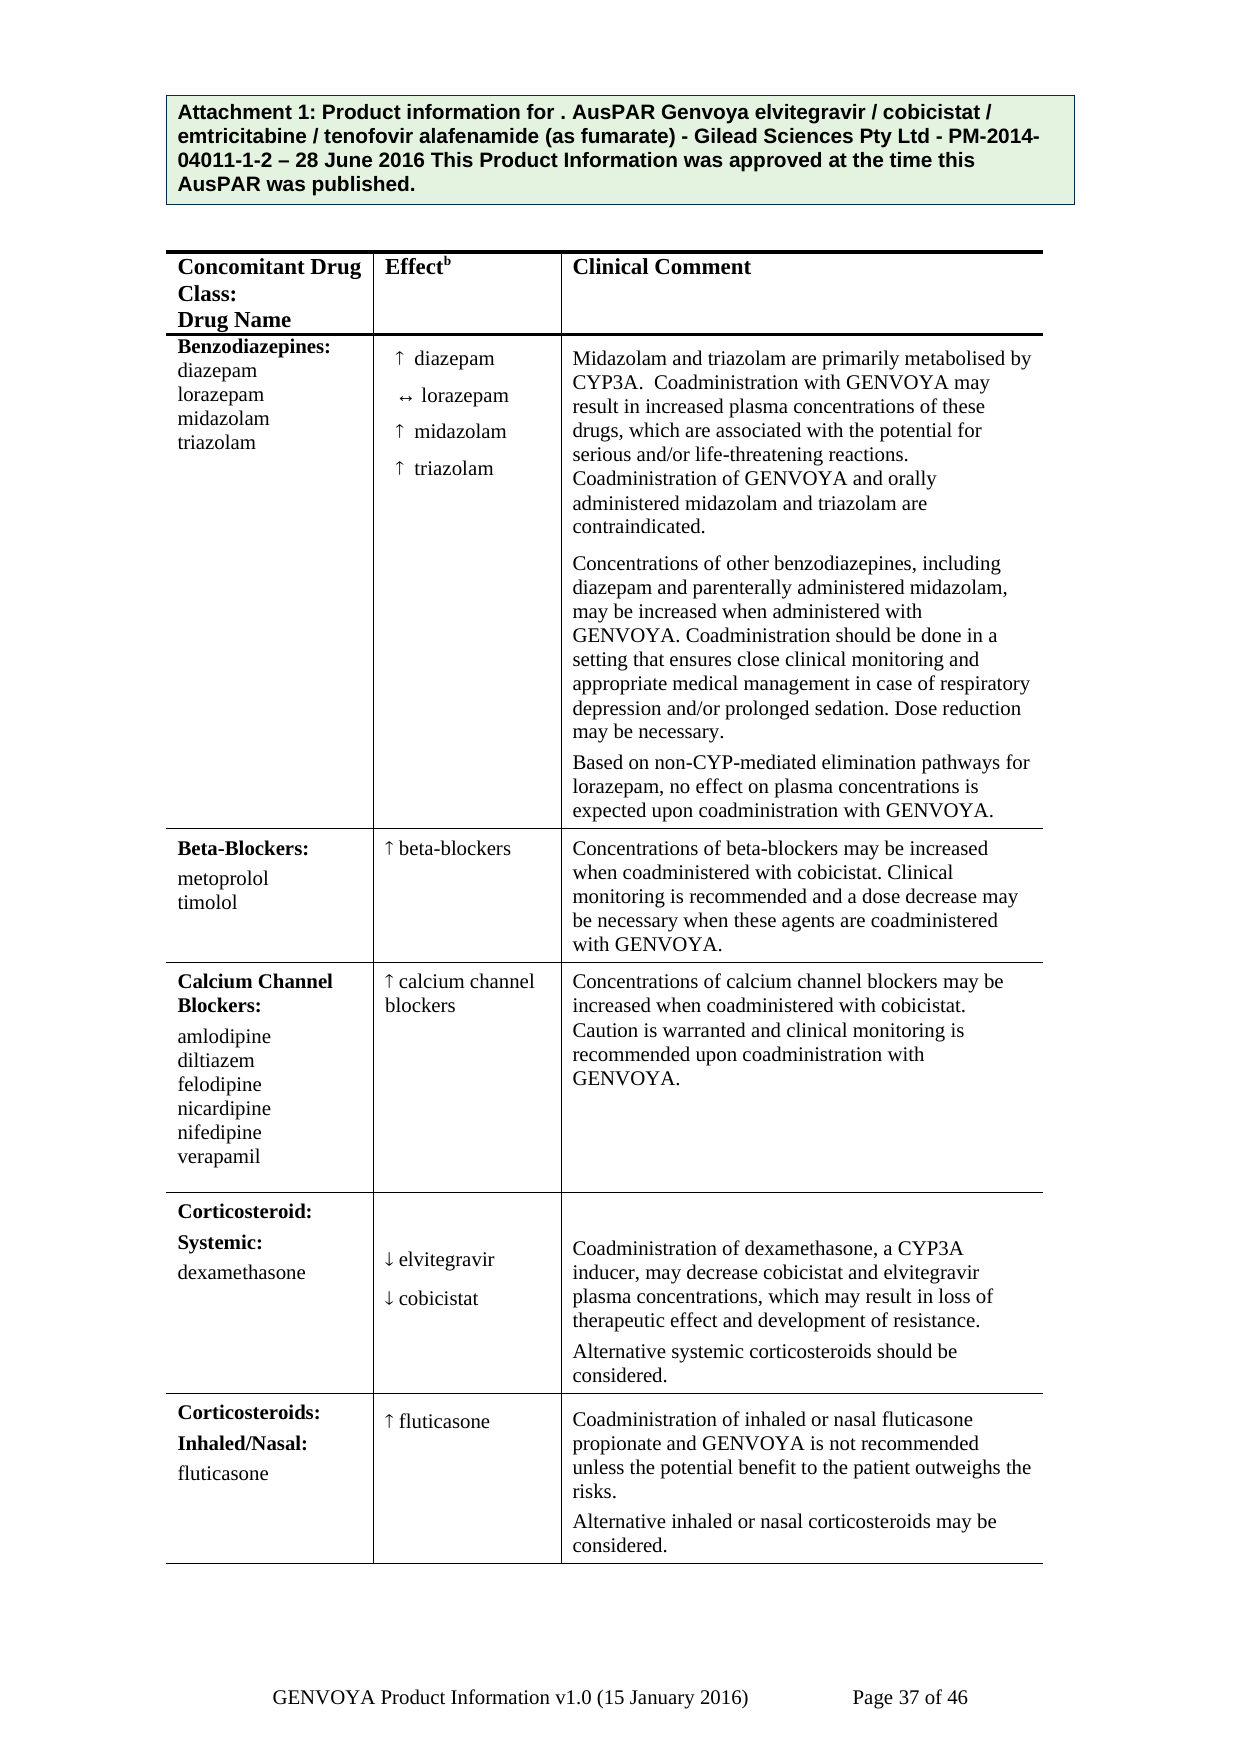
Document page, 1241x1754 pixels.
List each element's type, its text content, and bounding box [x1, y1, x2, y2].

table_cell Beta-Blockers: metoprolol timolol [166, 829, 373, 962]
table_cell fluticasone [374, 1394, 561, 1563]
table_header Concomitant Drug Class: Drug Name [166, 254, 373, 332]
table_cell Midazolam and triazolam are primarily metabolised by CYP3A. Coadministration with GENVOYA may result in increased plasma concentrations of these drugs, which are associated with the potential for serious and/or life-threatening reactions. Coadministration of GENVOYA and orally administered midazolam and triazolam are contraindicated. Concentrations of other benzodiazepines, including diazepam and parenterally administered midazolam, may be increased when administered with GENVOYA. Coadministration should be done in a setting that ensures close clinical monitoring and appropriate medical management in case of respiratory depression and/or prolonged sedation. Dose reduction may be necessary. Based on non-CYP-mediated elimination pathways for lorazepam, no effect on plasma concentrations is expected upon coadministration with GENVOYA. [562, 336, 1043, 828]
table_cell Coadministration of inhaled or nasal fluticasone propionate and GENVOYA is not recommended unless the potential benefit to the patient outweighs the risks. Alternative inhaled or nasal corticosteroids may be considered. [562, 1394, 1043, 1563]
table_cell Coadministration of dexamethasone, a CYP3A inducer, may decrease cobicistat and elvitegravir plasma concentrations, which may result in loss of therapeutic effect and development of resistance. Alternative systemic corticosteroids should be considered. [562, 1193, 1043, 1393]
table_cell Concentrations of beta-blockers may be increased when coadministered with cobicistat. Clinical monitoring is recommended and a dose decrease may be necessary when these agents are coadministered with GENVOYA. [562, 829, 1043, 962]
table_cell Corticosteroid: Systemic: dexamethasone [166, 1193, 373, 1393]
table_cell Calcium Channel Blockers: amlodipine diltiazem felodipine nicardipine nifedipine verapamil [166, 963, 373, 1192]
table_cell diazepam ↔ lorazepam midazolam triazolam [374, 336, 561, 828]
table_header Effectb [374, 254, 561, 332]
table_cell beta-blockers [374, 829, 561, 962]
table_cell Corticosteroids: Inhaled/Nasal: fluticasone [166, 1394, 373, 1563]
table_cell elvitegravir cobicistat [374, 1193, 561, 1393]
table_cell Concentrations of calcium channel blockers may be increased when coadministered with cobicistat. Caution is warranted and clinical monitoring is recommended upon coadministration with GENVOYA. [562, 963, 1043, 1192]
table_header Clinical Comment [562, 254, 1043, 332]
table_cell calcium channel blockers [374, 963, 561, 1192]
table_cell Benzodiazepines: diazepam lorazepam midazolam triazolam [166, 336, 373, 828]
